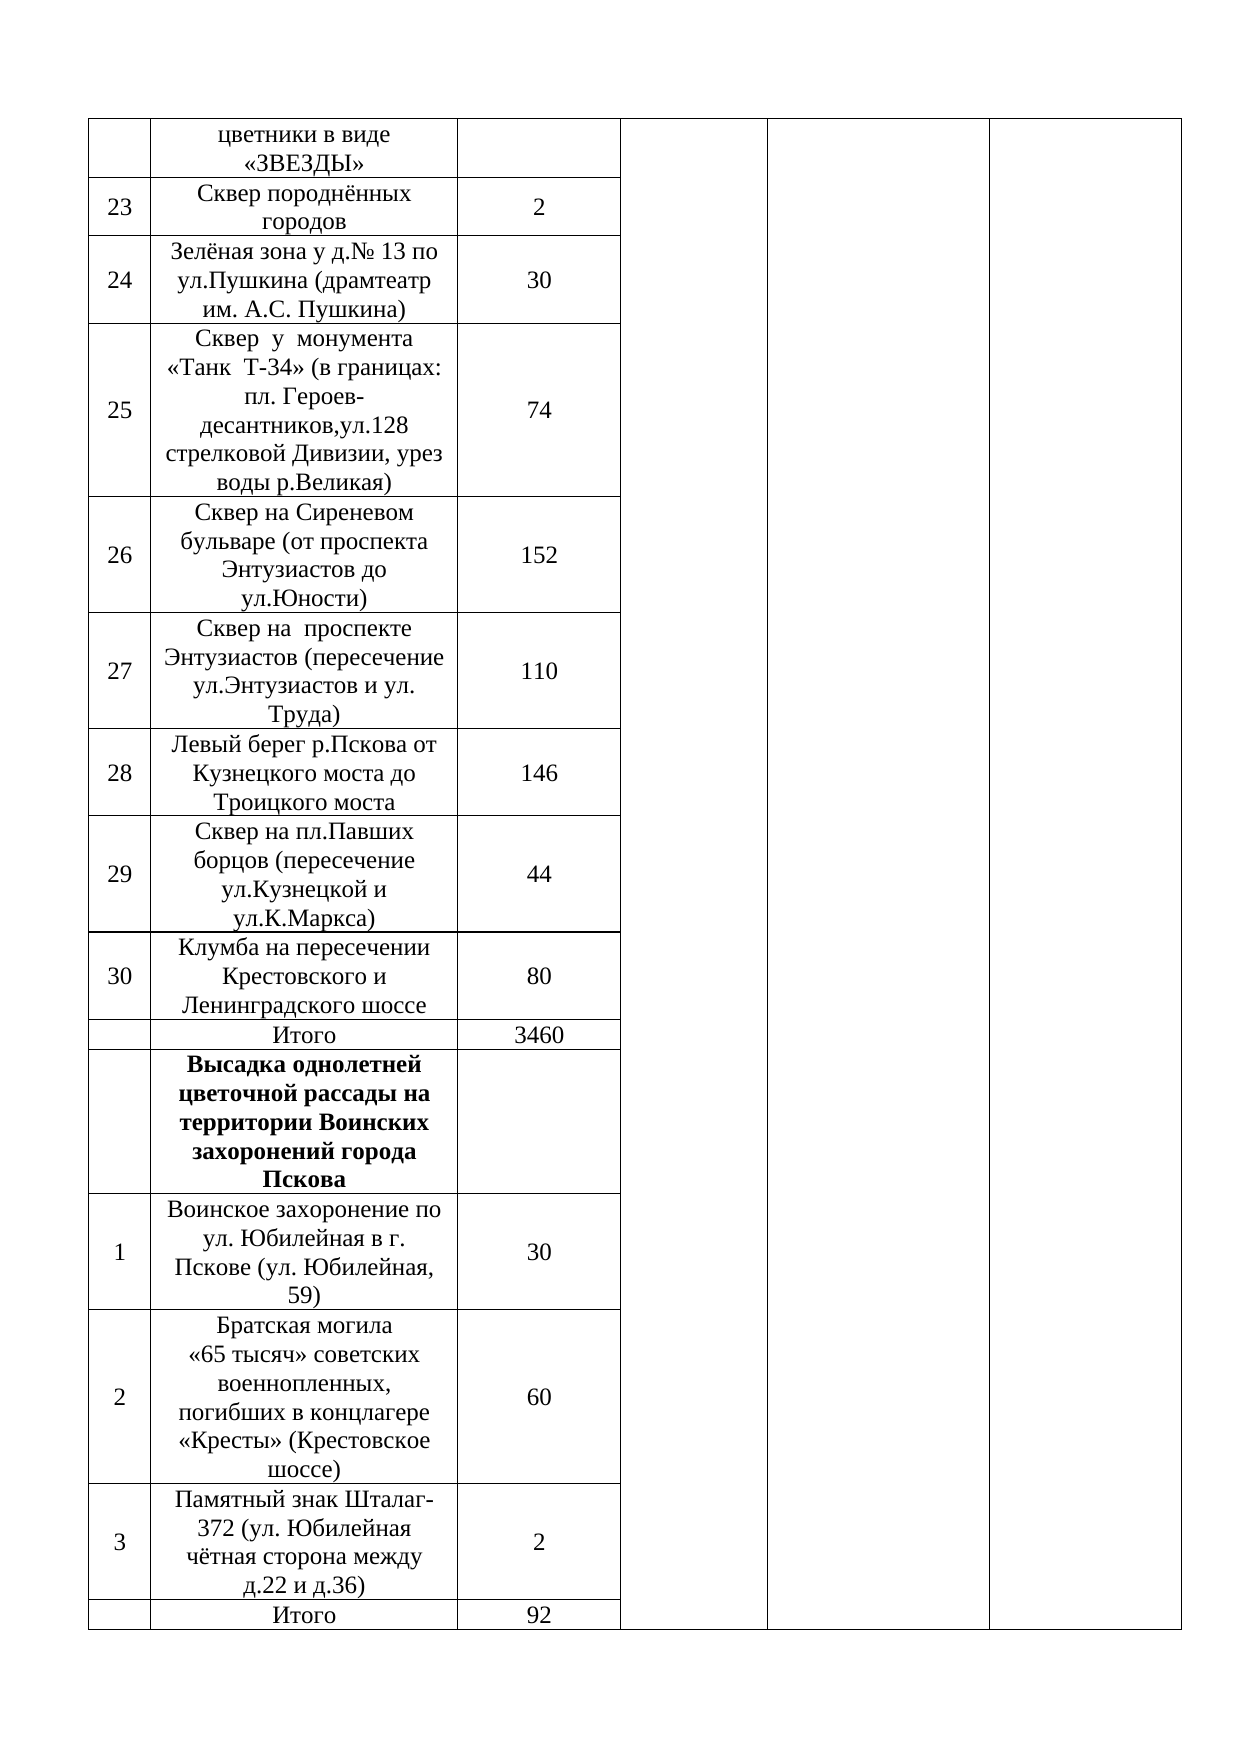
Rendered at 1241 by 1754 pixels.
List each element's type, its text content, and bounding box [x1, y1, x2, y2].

table_cell 146 [458, 729, 620, 815]
table_cell Сквер породнённых городов [151, 178, 457, 235]
table_cell 2 [89, 1310, 150, 1483]
table_cell 44 [458, 816, 620, 931]
table_cell 1 [89, 1194, 150, 1309]
table_cell 152 [458, 497, 620, 612]
table_cell 3 [89, 1484, 150, 1599]
table_cell Итого [151, 1600, 457, 1629]
table_cell [458, 1050, 620, 1193]
table_cell Левый берег р.Пскова от Кузнецкого моста до Троицкого моста [151, 729, 457, 815]
table_cell 26 [89, 497, 150, 612]
table_cell [89, 1050, 150, 1193]
table_cell 22 [89, 119, 150, 177]
table_cell 30 [89, 933, 150, 1019]
table_cell Памятный знак Шталаг-372 (ул. Юбилейная чётная сторона между д.22 и д.36) [151, 1484, 457, 1599]
table_cell 2 [458, 1484, 620, 1599]
table_cell 25 [89, 324, 150, 496]
table_cell Воинское захоронение по ул. Юбилейная в г. Пскове (ул. Юбилейная, 59) [151, 1194, 457, 1309]
table_cell 28 [89, 729, 150, 815]
table_cell 92 [458, 1600, 620, 1629]
table_cell 30 [458, 1194, 620, 1309]
table_cell Братская могила «65 тысяч» советских военнопленных, погибших в концлагере «Кресты» (Крестовское шоссе) [151, 1310, 457, 1483]
table_cell [89, 1020, 150, 1048]
table_cell 74 [458, 324, 620, 496]
table_cell Сквер на Сиреневом бульваре (от проспекта Энтузиастов до ул.Юности) [151, 497, 457, 612]
table_cell [89, 1600, 150, 1629]
table_cell Сквер у монумента «Танк Т-34» (в границах: пл. Героев-десантников,ул.128 стрелковой Дивизии, урез воды р.Великая) [151, 324, 457, 496]
table_cell Высадка однолетней цветочной рассады на территории Воинских захоронений города Пскова [151, 1050, 457, 1193]
table_cell Клумба на пересечении Крестовского и Ленинградского шоссе [151, 933, 457, 1019]
table_cell 3460 [458, 1020, 620, 1048]
table_cell 60 [458, 1310, 620, 1483]
table_cell Итого [151, 1020, 457, 1048]
table_cell 30 [458, 236, 620, 322]
table_cell 27 [89, 613, 150, 728]
table_cell 5 [458, 119, 620, 177]
table_cell 24 [89, 236, 150, 322]
table_cell Зелёная зона у д.№ 13 по ул.Пушкина (драмтеатр им. А.С. Пушкина) [151, 236, 457, 322]
table_cell Сквер на пл.Павших борцов (пересечение ул.Кузнецкой и ул.К.Маркса) [151, 816, 457, 931]
table_cell 29 [89, 816, 150, 931]
table_cell 80 [458, 933, 620, 1019]
table_cell 2 [458, 178, 620, 235]
table_cell 110 [458, 613, 620, 728]
table_cell 23 [89, 178, 150, 235]
table_cell Сквер на проспекте Энтузиастов (пересечение ул.Энтузиастов и ул. Труда) [151, 613, 457, 728]
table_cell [151, 119, 457, 177]
